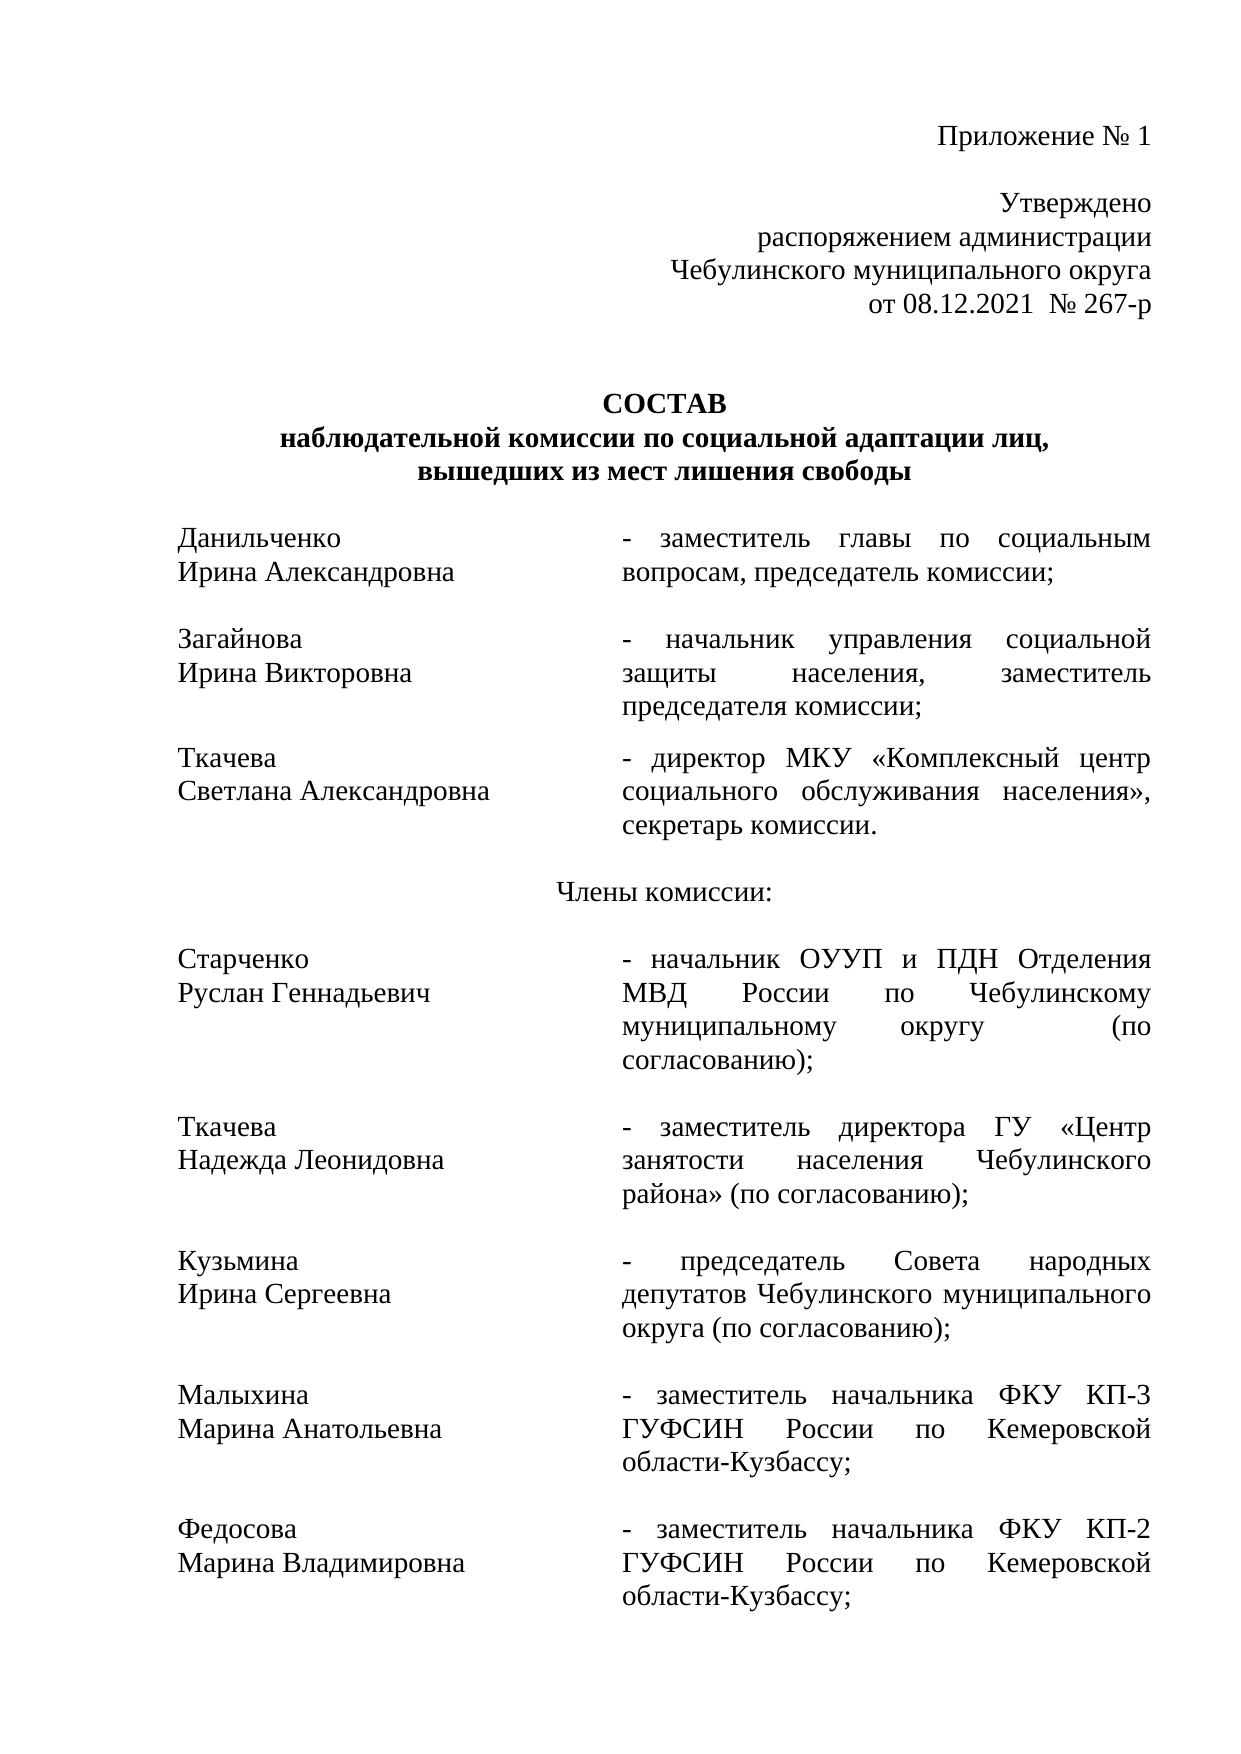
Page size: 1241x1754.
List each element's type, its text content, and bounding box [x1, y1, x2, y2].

table_cell Старченко Руслан Геннадьевич [166, 941, 611, 1109]
table_cell - директор МКУ «Комплексный центр социального обслуживания населения», секретарь комиссии. [611, 740, 1163, 874]
table_cell Ткачева Надежда Леонидовна [166, 1109, 611, 1243]
text распоряжением администрации Чебулинского муниципального округа [628, 219, 1152, 286]
text вышедших из мест лишения свободы [177, 453, 1152, 487]
text наблюдательной комиссии по социальной адаптации лиц, [177, 420, 1152, 453]
text СОСТАВ [177, 386, 1152, 420]
table_cell - председатель Совета народных депутатов Чебулинского муниципального округа (по согласованию); [611, 1243, 1163, 1377]
table_cell Члены комиссии: [166, 874, 1163, 941]
table_cell - заместитель директора ГУ «Центр занятости населения Чебулинского района» (по согласованию); [611, 1109, 1163, 1243]
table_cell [166, 1511, 611, 1646]
table_cell - начальник ОУУП и ПДН Отделения МВД России по Чебулинскому муниципальному округу (по согласованию); [611, 941, 1163, 1109]
table_header - заместитель главы по социальным вопросам, председатель комиссии; [611, 521, 1163, 621]
table_header Данильченко Ирина Александровна [166, 521, 611, 621]
table_cell Ткачева Светлана Александровна [166, 740, 611, 874]
table_cell Кузьмина Ирина Сергеевна [166, 1243, 611, 1377]
text Приложение № 1 [759, 118, 1152, 152]
table_cell Малыхина Марина Анатольевна [166, 1377, 611, 1511]
table_cell - заместитель начальника ФКУ КП-3 ГУФСИН России по Кемеровской области-Кузбассу; [611, 1377, 1163, 1511]
text от 08.12.2021 № 267-р [628, 286, 1152, 319]
table_cell Загайнова Ирина Викторовна [166, 621, 611, 740]
text Утверждено [759, 185, 1152, 219]
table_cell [611, 1511, 1163, 1646]
table_cell - начальник управления социальной защиты населения, заместитель председателя комиссии; [611, 621, 1163, 740]
